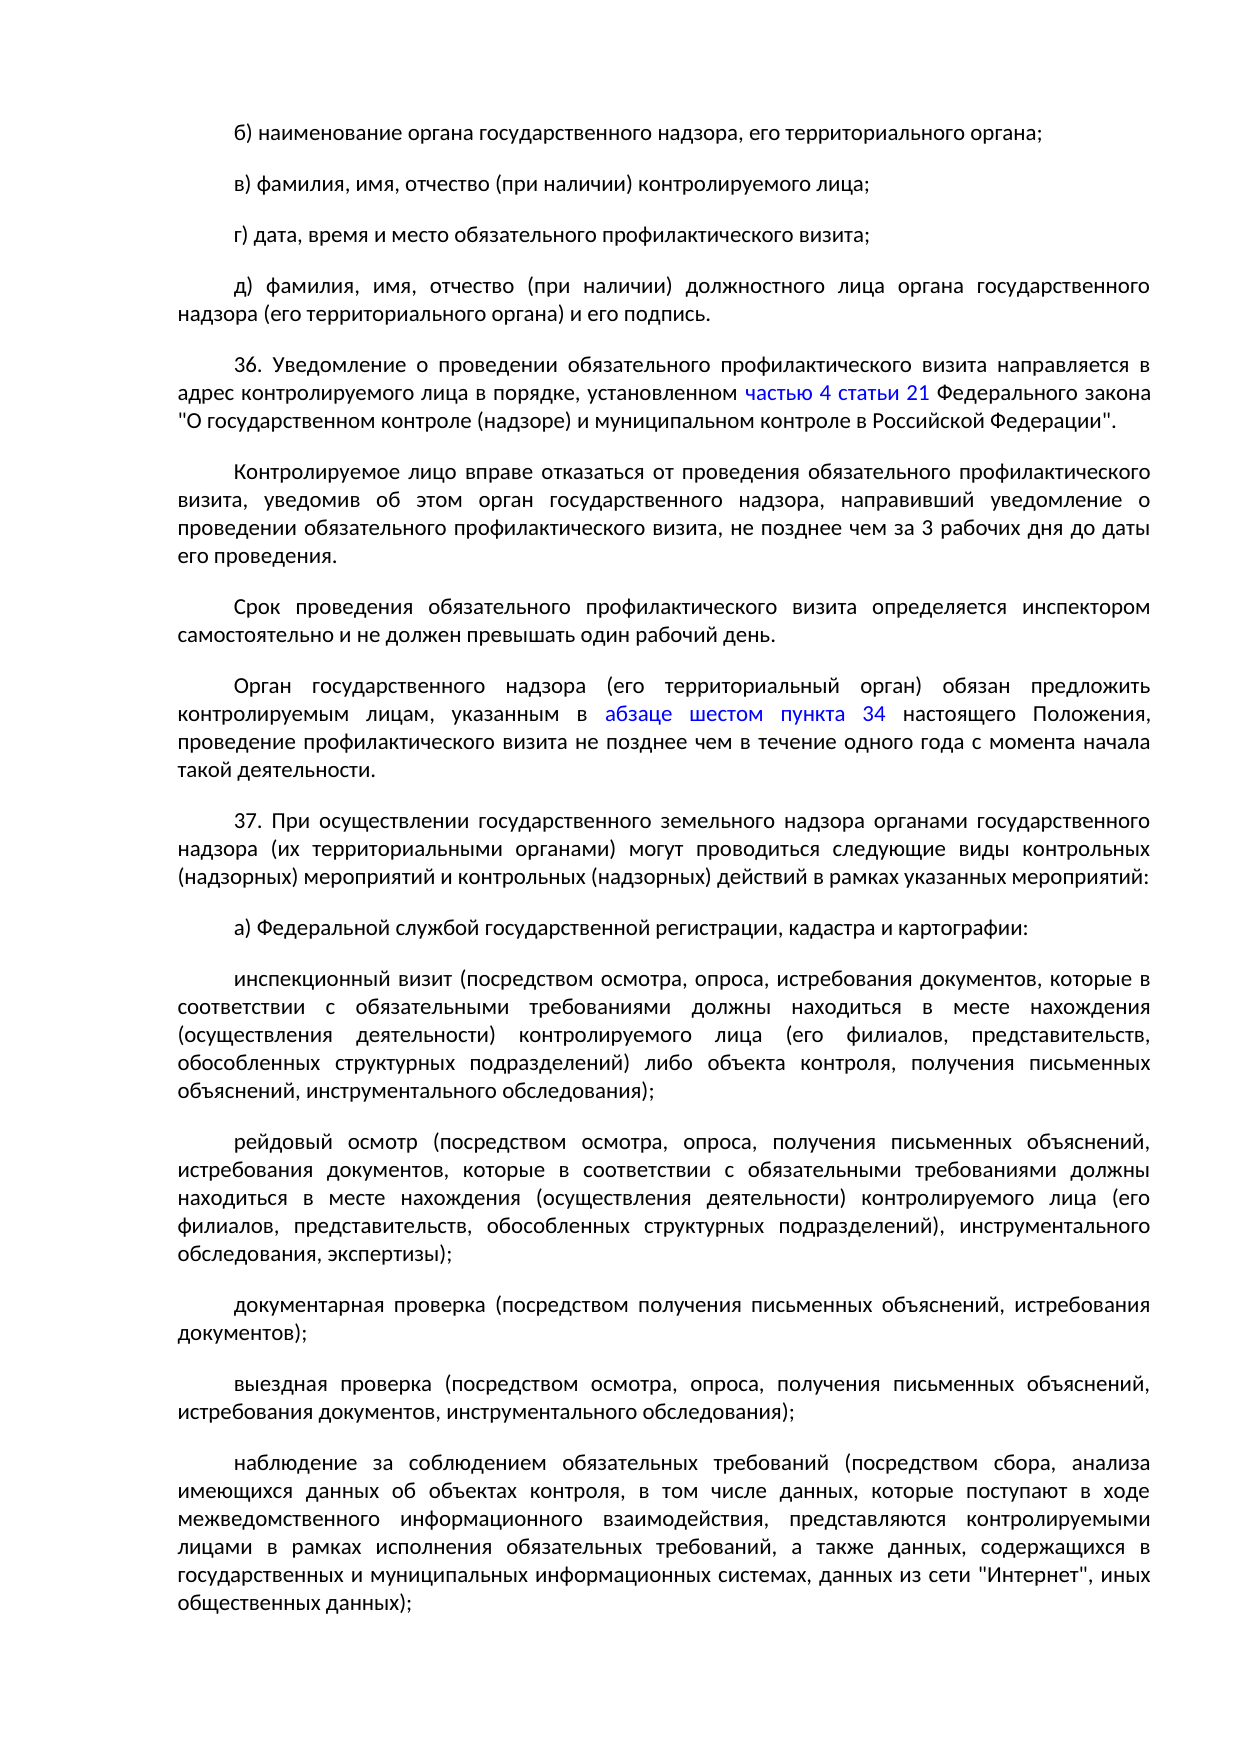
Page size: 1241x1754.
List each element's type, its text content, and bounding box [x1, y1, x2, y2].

text а) Федеральной службой государственной регистрации, кадастра и картографии: [177, 913, 1152, 941]
text инспекционный визит (посредством осмотра, опроса, истребования документов, которые в соответствии с обязательными требованиями должны находиться в месте нахождения (осуществления деятельности) контролируемого лица (его филиалов, представительств, обособленных структурных подразделений) либо объекта контроля, получения письменных объяснений, инструментального обследования); [177, 964, 1152, 1104]
text 36. Уведомление о проведении обязательного профилактического визита направляется в адрес контролируемого лица в порядке, установленном частью 4 статьи 21 Федерального закона "О государственном контроле (надзоре) и муниципальном контроле в Российской Федерации". [177, 350, 1152, 434]
text выездная проверка (посредством осмотра, опроса, получения письменных объяснений, истребования документов, инструментального обследования); [177, 1369, 1152, 1425]
text д) фамилия, имя, отчество (при наличии) должностного лица органа государственного надзора (его территориального органа) и его подпись. [177, 271, 1152, 327]
text в) фамилия, имя, отчество (при наличии) контролируемого лица; [177, 169, 1152, 197]
text Контролируемое лицо вправе отказаться от проведения обязательного профилактического визита, уведомив об этом орган государственного надзора, направивший уведомление о проведении обязательного профилактического визита, не позднее чем за 3 рабочих дня до даты его проведения. [177, 457, 1152, 569]
text рейдовый осмотр (посредством осмотра, опроса, получения письменных объяснений, истребования документов, которые в соответствии с обязательными требованиями должны находиться в месте нахождения (осуществления деятельности) контролируемого лица (его филиалов, представительств, обособленных структурных подразделений), инструментального обследования, экспертизы); [177, 1127, 1152, 1267]
text 37. При осуществлении государственного земельного надзора органами государственного надзора (их территориальными органами) могут проводиться следующие виды контрольных (надзорных) мероприятий и контрольных (надзорных) действий в рамках указанных мероприятий: [177, 806, 1152, 890]
text Орган государственного надзора (его территориальный орган) обязан предложить контролируемым лицам, указанным в абзаце шестом пункта 34 настоящего Положения, проведение профилактического визита не позднее чем в течение одного года с момента начала такой деятельности. [177, 671, 1152, 783]
text документарная проверка (посредством получения письменных объяснений, истребования документов); [177, 1290, 1152, 1346]
text Срок проведения обязательного профилактического визита определяется инспектором самостоятельно и не должен превышать один рабочий день. [177, 592, 1152, 648]
text г) дата, время и место обязательного профилактического визита; [177, 220, 1152, 248]
text наблюдение за соблюдением обязательных требований (посредством сбора, анализа имеющихся данных об объектах контроля, в том числе данных, которые поступают в ходе межведомственного информационного взаимодействия, представляются контролируемыми лицами в рамках исполнения обязательных требований, а также данных, содержащихся в государственных и муниципальных информационных системах, данных из сети "Интернет", иных общественных данных); [177, 1448, 1152, 1616]
text б) наименование органа государственного надзора, его территориального органа; [177, 118, 1152, 146]
